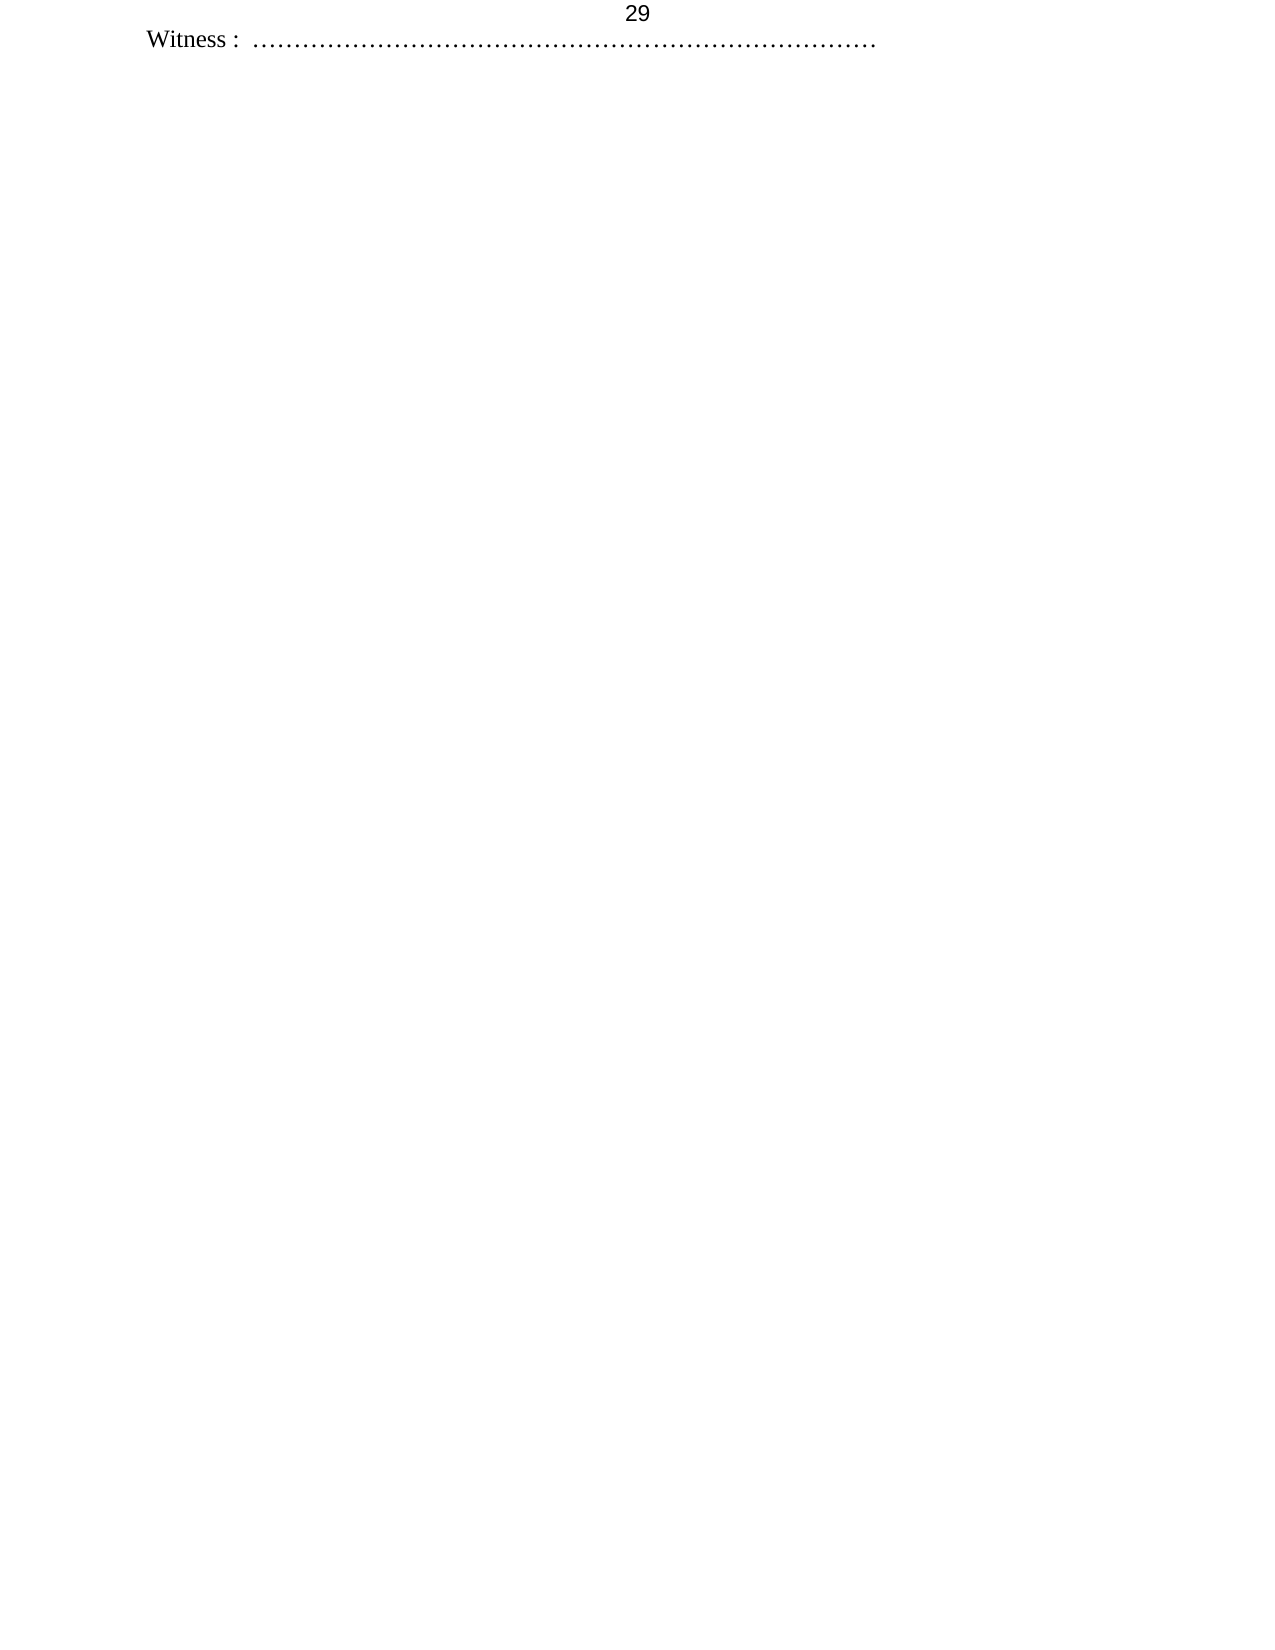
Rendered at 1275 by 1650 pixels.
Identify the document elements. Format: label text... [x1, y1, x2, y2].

text Witness : ………………………………………………………………… [146, 25, 881, 54]
